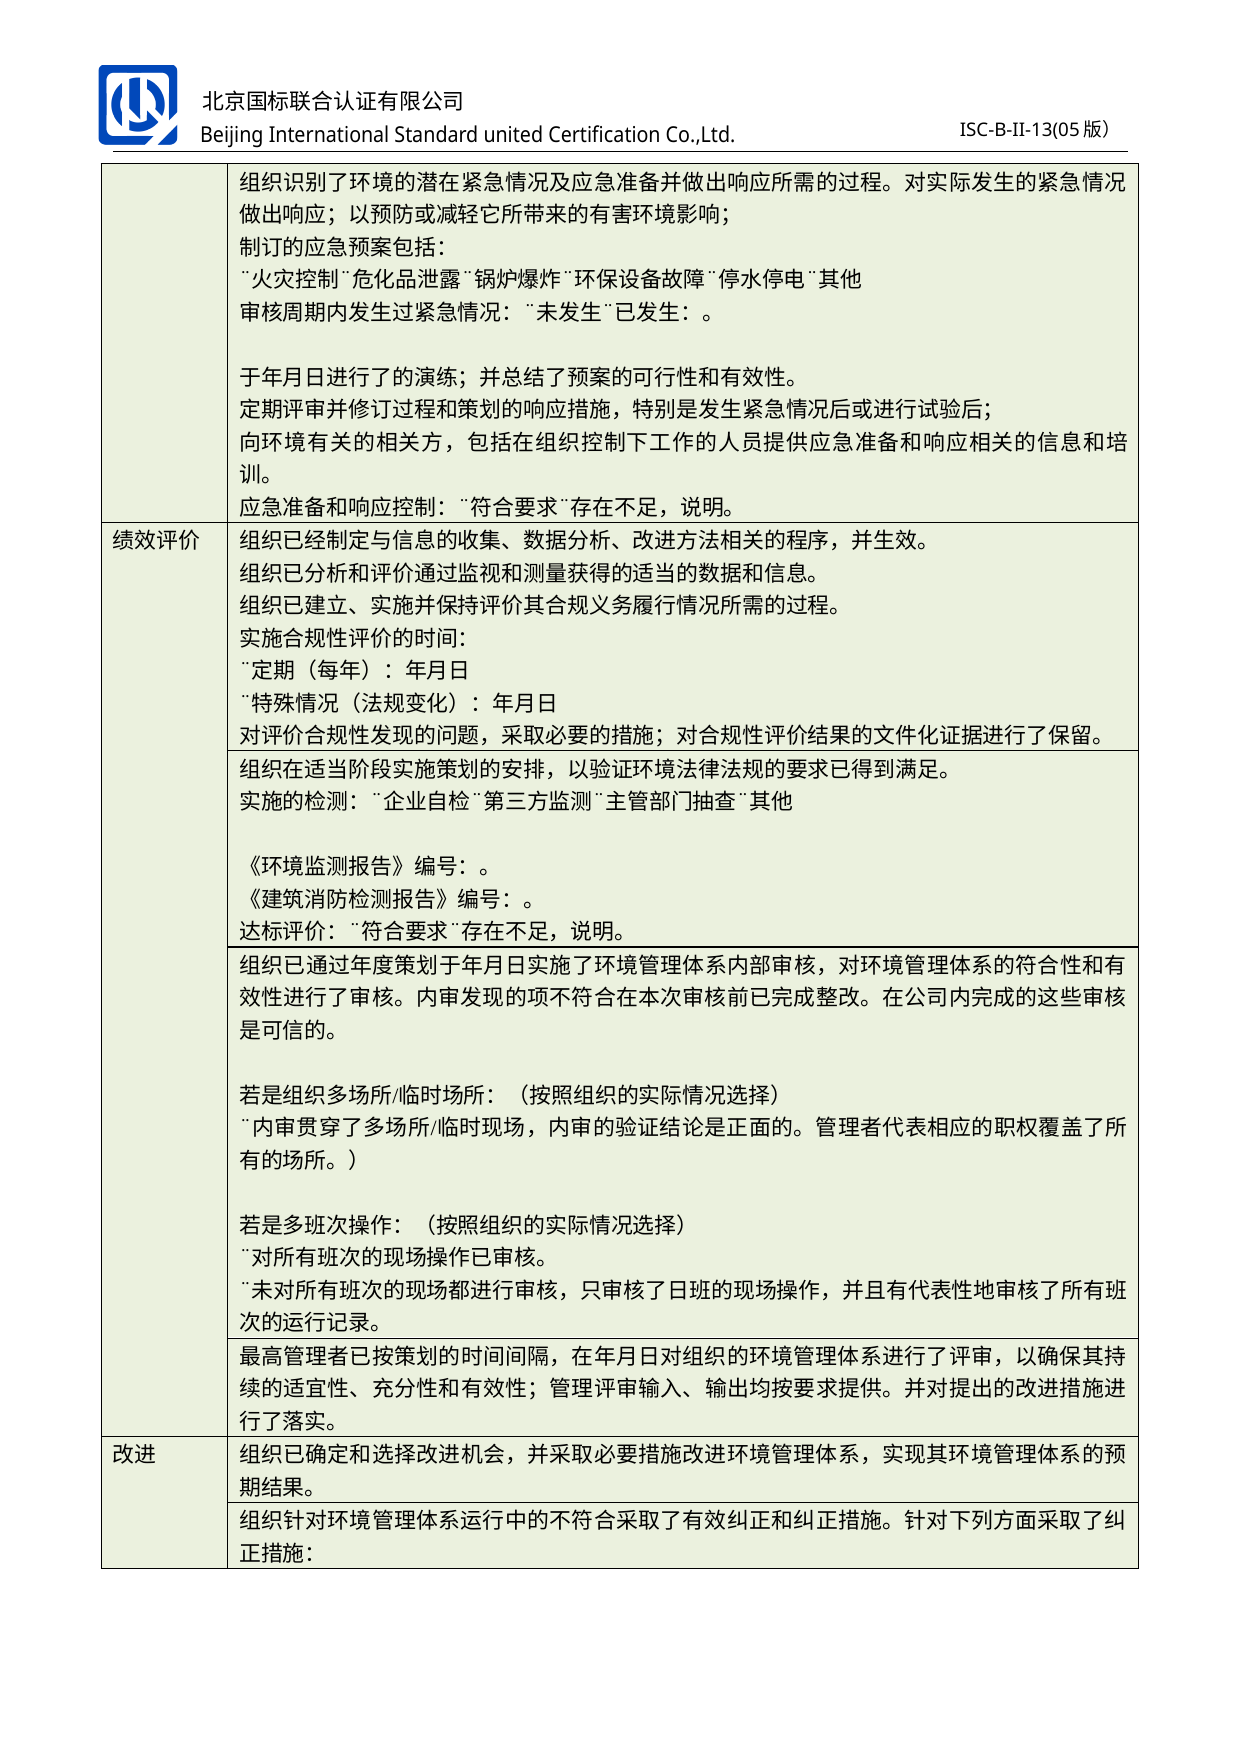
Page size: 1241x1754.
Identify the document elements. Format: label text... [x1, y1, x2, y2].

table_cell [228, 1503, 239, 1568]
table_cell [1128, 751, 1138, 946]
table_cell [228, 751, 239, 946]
table_cell 绩效评价 [102, 523, 227, 1436]
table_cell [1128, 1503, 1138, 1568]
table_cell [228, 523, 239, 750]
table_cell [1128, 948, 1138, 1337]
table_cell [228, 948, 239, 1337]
table_cell 改进 [102, 1437, 227, 1568]
picture [98, 65, 178, 145]
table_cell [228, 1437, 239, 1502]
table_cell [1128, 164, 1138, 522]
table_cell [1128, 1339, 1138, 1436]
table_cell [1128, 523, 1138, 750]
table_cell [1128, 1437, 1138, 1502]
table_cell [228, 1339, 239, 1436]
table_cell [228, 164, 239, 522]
